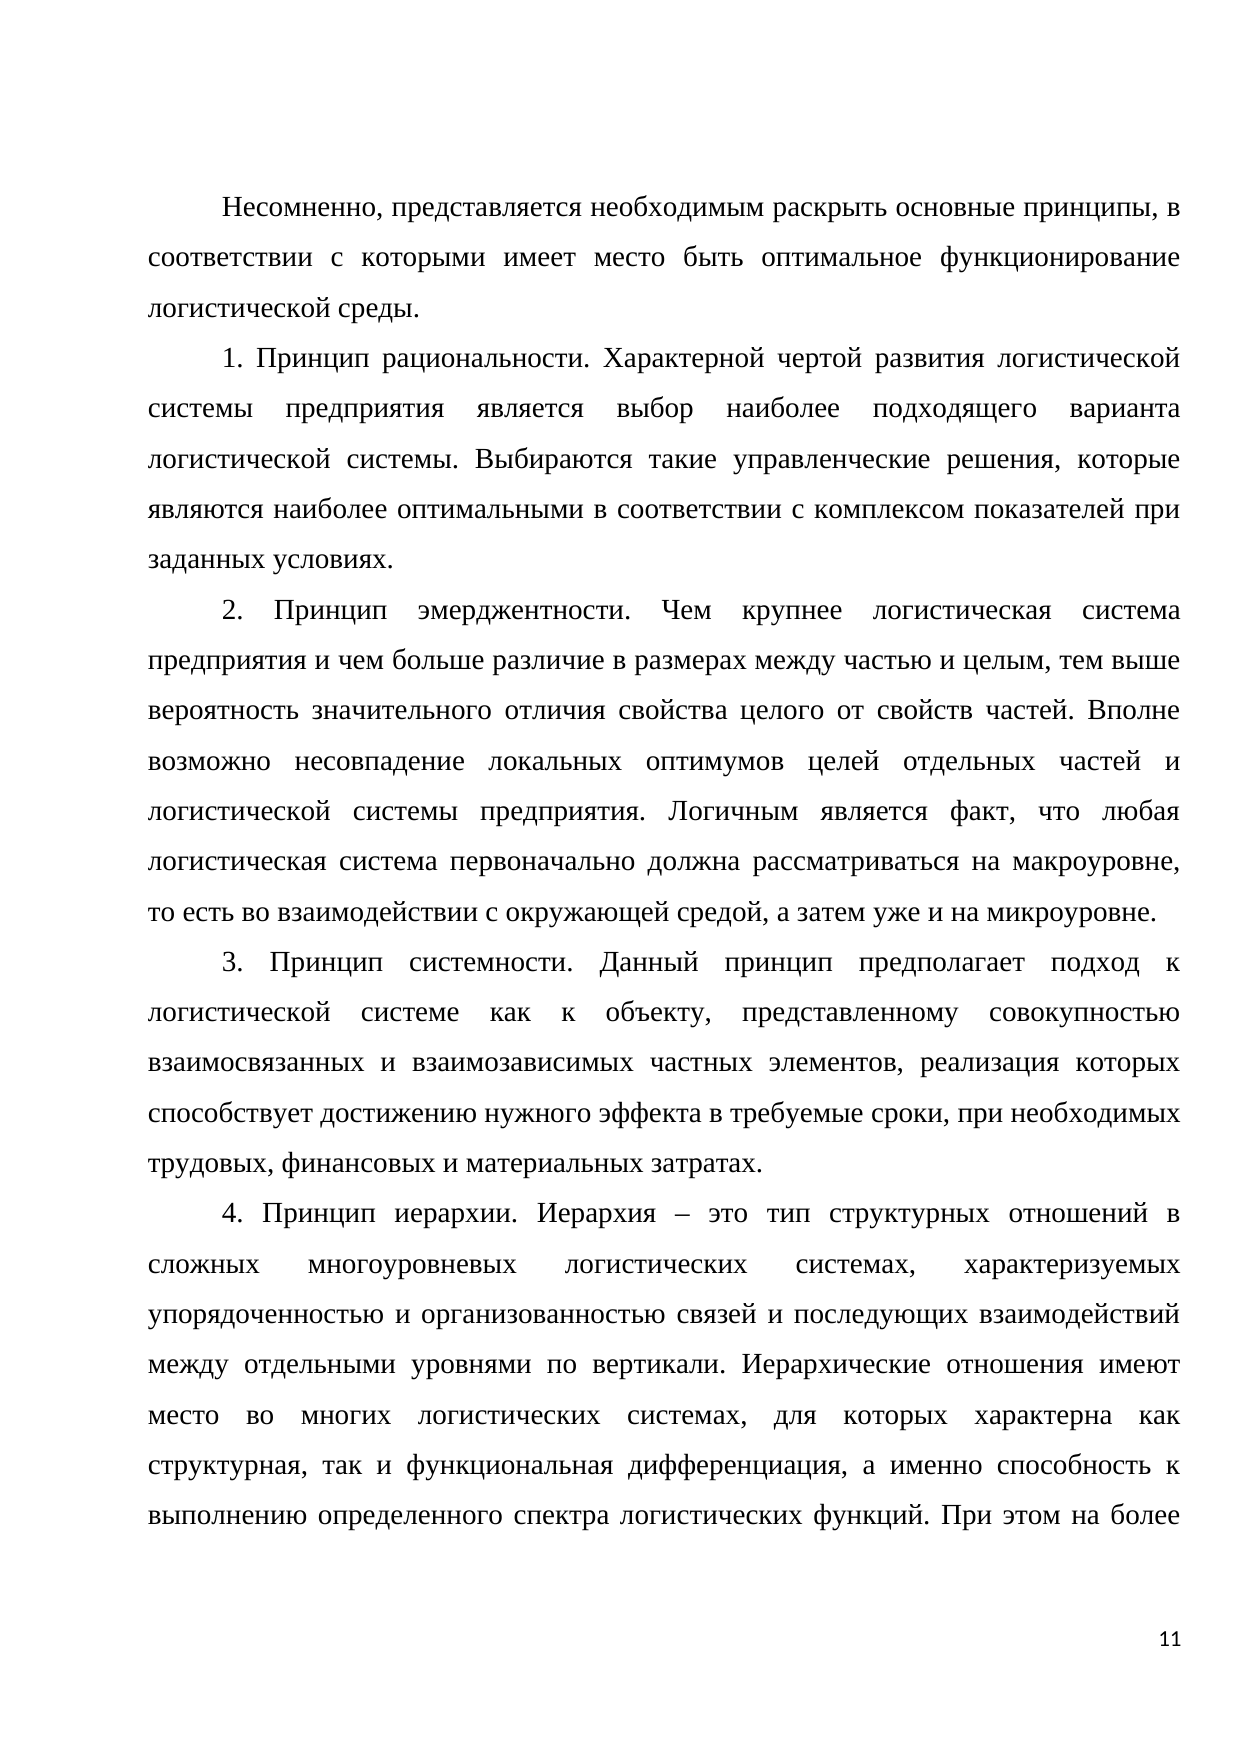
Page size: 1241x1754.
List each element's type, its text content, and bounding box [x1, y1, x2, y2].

text Несомненно, представляется необходимым раскрыть основные принципы, в соответствии с которыми имеет место быть оптимальное функционирование логистической среды. [148, 189, 1181, 323]
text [148, 1196, 1181, 1531]
text 3. Принцип системности. Данный принцип предполагает подход к логистической системе как к объекту, представленному совокупностью взаимосвязанных и взаимозависимых частных элементов, реализация которых способствует достижению нужного эффекта в требуемые сроки, при необходимых трудовых, финансовых и материальных затратах. [148, 944, 1181, 1179]
text 1. Принцип рациональности. Характерной чертой развития логистической системы предприятия является выбор наиболее подходящего варианта логистической системы. Выбираются такие управленческие решения, которые являются наиболее оптимальными в соответствии с комплексом показателей при заданных условиях. [148, 340, 1181, 575]
text 2. Принцип эмерджентности. Чем крупнее логистическая система предприятия и чем больше различие в размерах между частью и целым, тем выше вероятность значительного отличия свойства целого от свойств частей. Вполне возможно несовпадение локальных оптимумов целей отдельных частей и логистической системы предприятия. Логичным является факт, что любая логистическая система первоначально должна рассматриваться на макроуровне, то есть во взаимодействии с окружающей средой, а затем уже и на микроуровне. [148, 592, 1181, 927]
